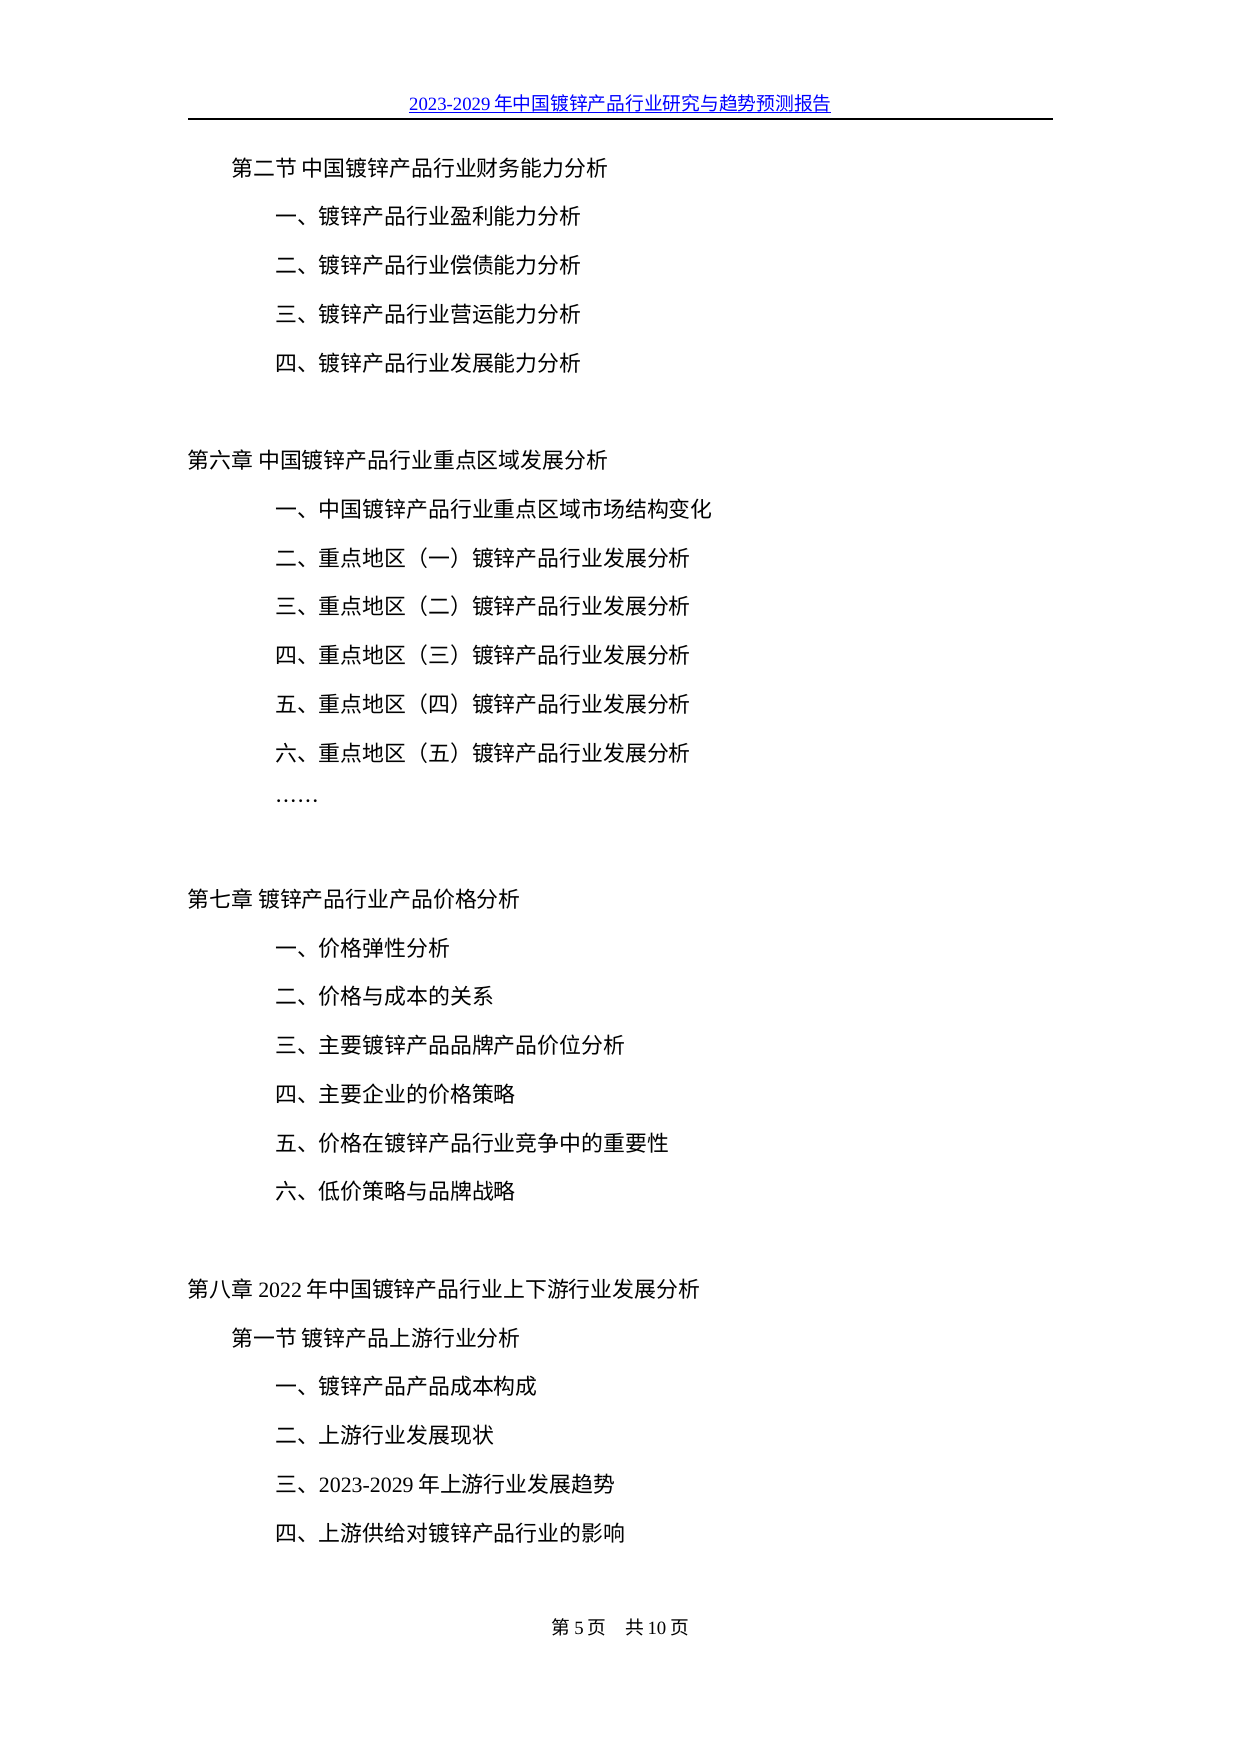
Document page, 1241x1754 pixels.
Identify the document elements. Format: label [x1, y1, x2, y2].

text [187, 150, 1053, 1548]
